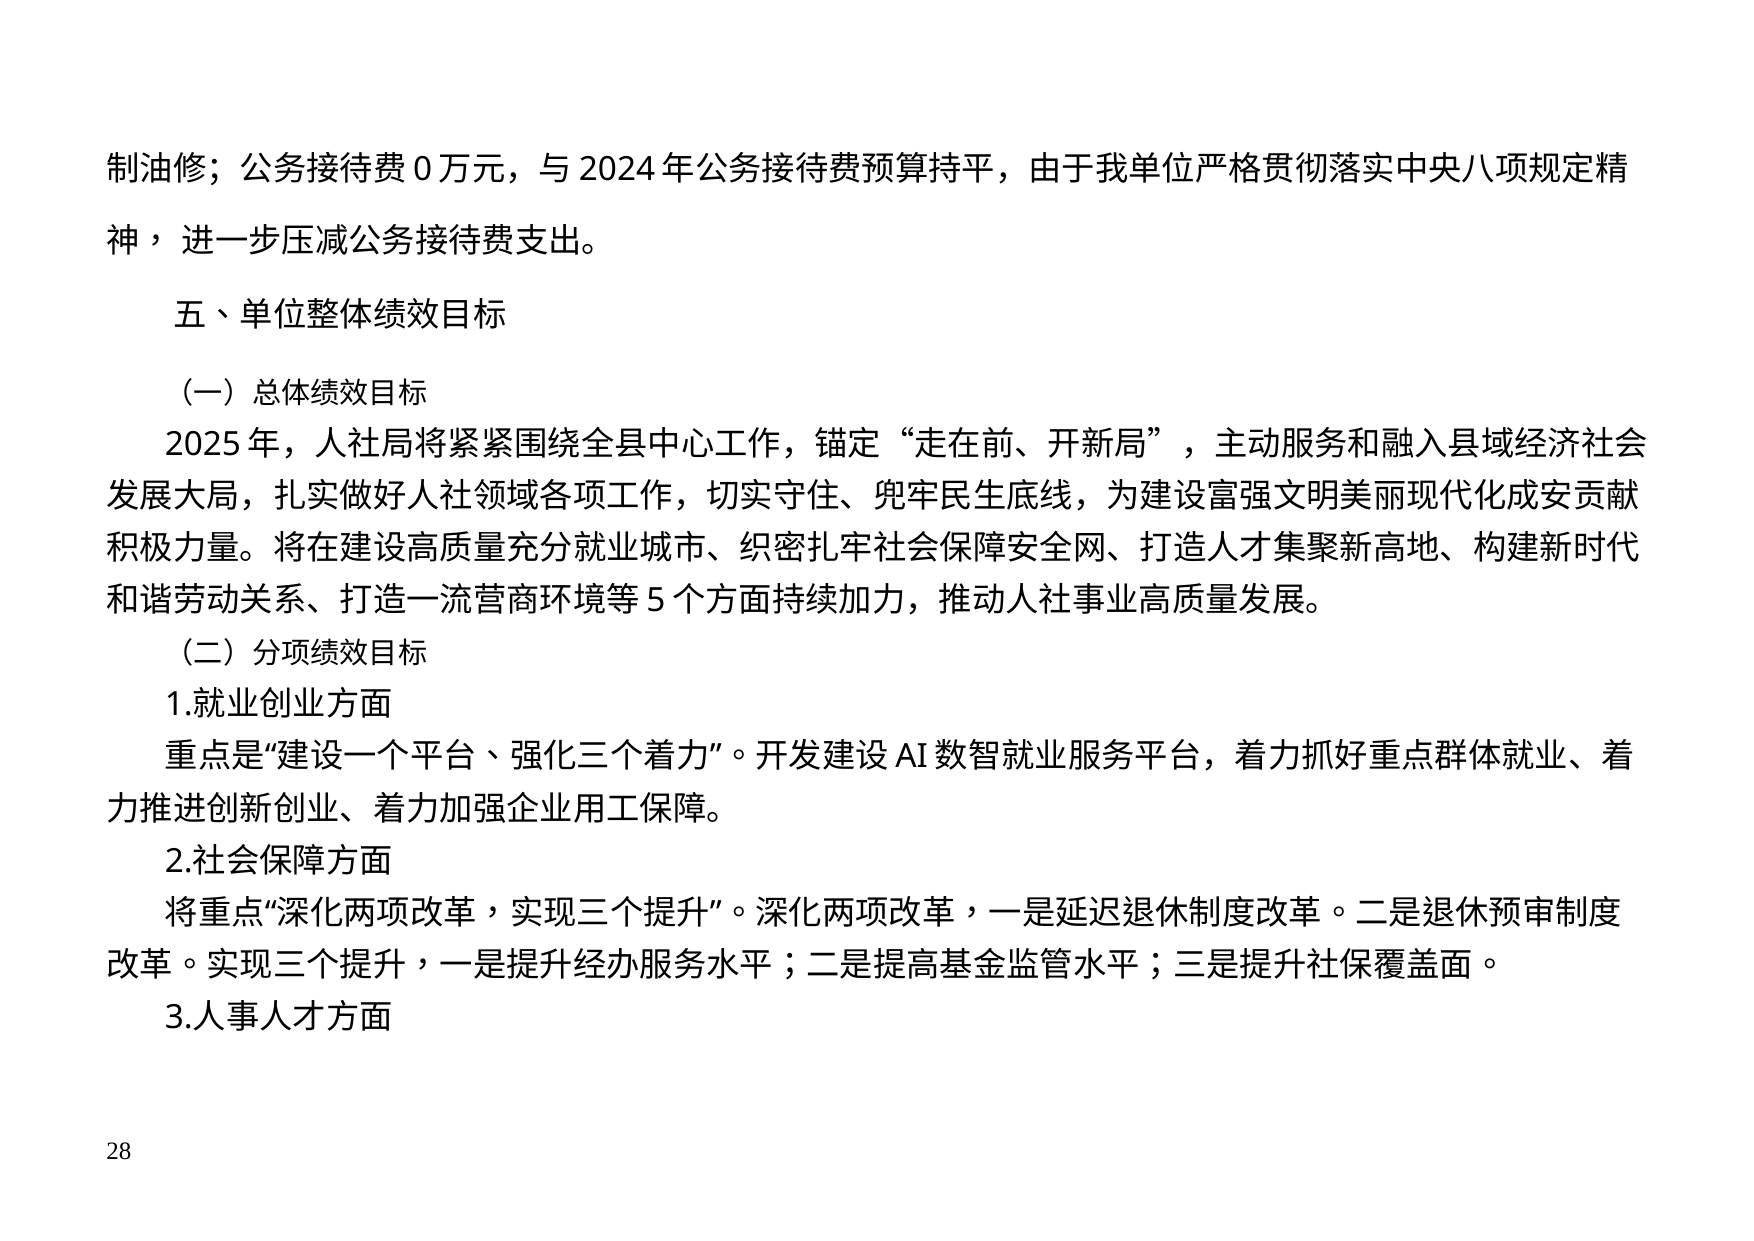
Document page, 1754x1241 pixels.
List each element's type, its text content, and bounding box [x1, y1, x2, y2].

text 2.社会保障方面 [106, 830, 1648, 882]
text 1.就业创业方面 [106, 674, 1648, 726]
text （一）总体绩效目标 [106, 362, 1648, 414]
text （二）分项绩效目标 [106, 622, 1648, 674]
text 五、单位整体绩效目标 [106, 288, 1648, 336]
text 将重点“深化两项改革，实现三个提升”。深化两项改革，一是延迟退休制度改革。二是退休预审制度改革。实现三个提升，一是提升经办服务水平；二是提高基金监管水平；三是提升社保覆盖面。 [106, 882, 1648, 987]
text 3.人事人才方面 [106, 987, 1648, 1039]
text 重点是“建设一个平台、强化三个着力”。开发建设AI数智就业服务平台，着力抓好重点群体就业、着力推进创新创业、着力加强企业用工保障。 [106, 726, 1648, 830]
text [106, 142, 1648, 263]
text 2025年，人社局将紧紧围绕全县中心工作，锚定“走在前、开新局”，主动服务和融入县域经济社会发展大局，扎实做好人社领域各项工作，切实守住、兜牢民生底线，为建设富强文明美丽现代化成安贡献积极力量。将在建设高质量充分就业城市、织密扎牢社会保障安全网、打造人才集聚新高地、构建新时代和谐劳动关系、打造一流营商环境等5个方面持续加力，推动人社事业高质量发展。 [106, 414, 1648, 622]
